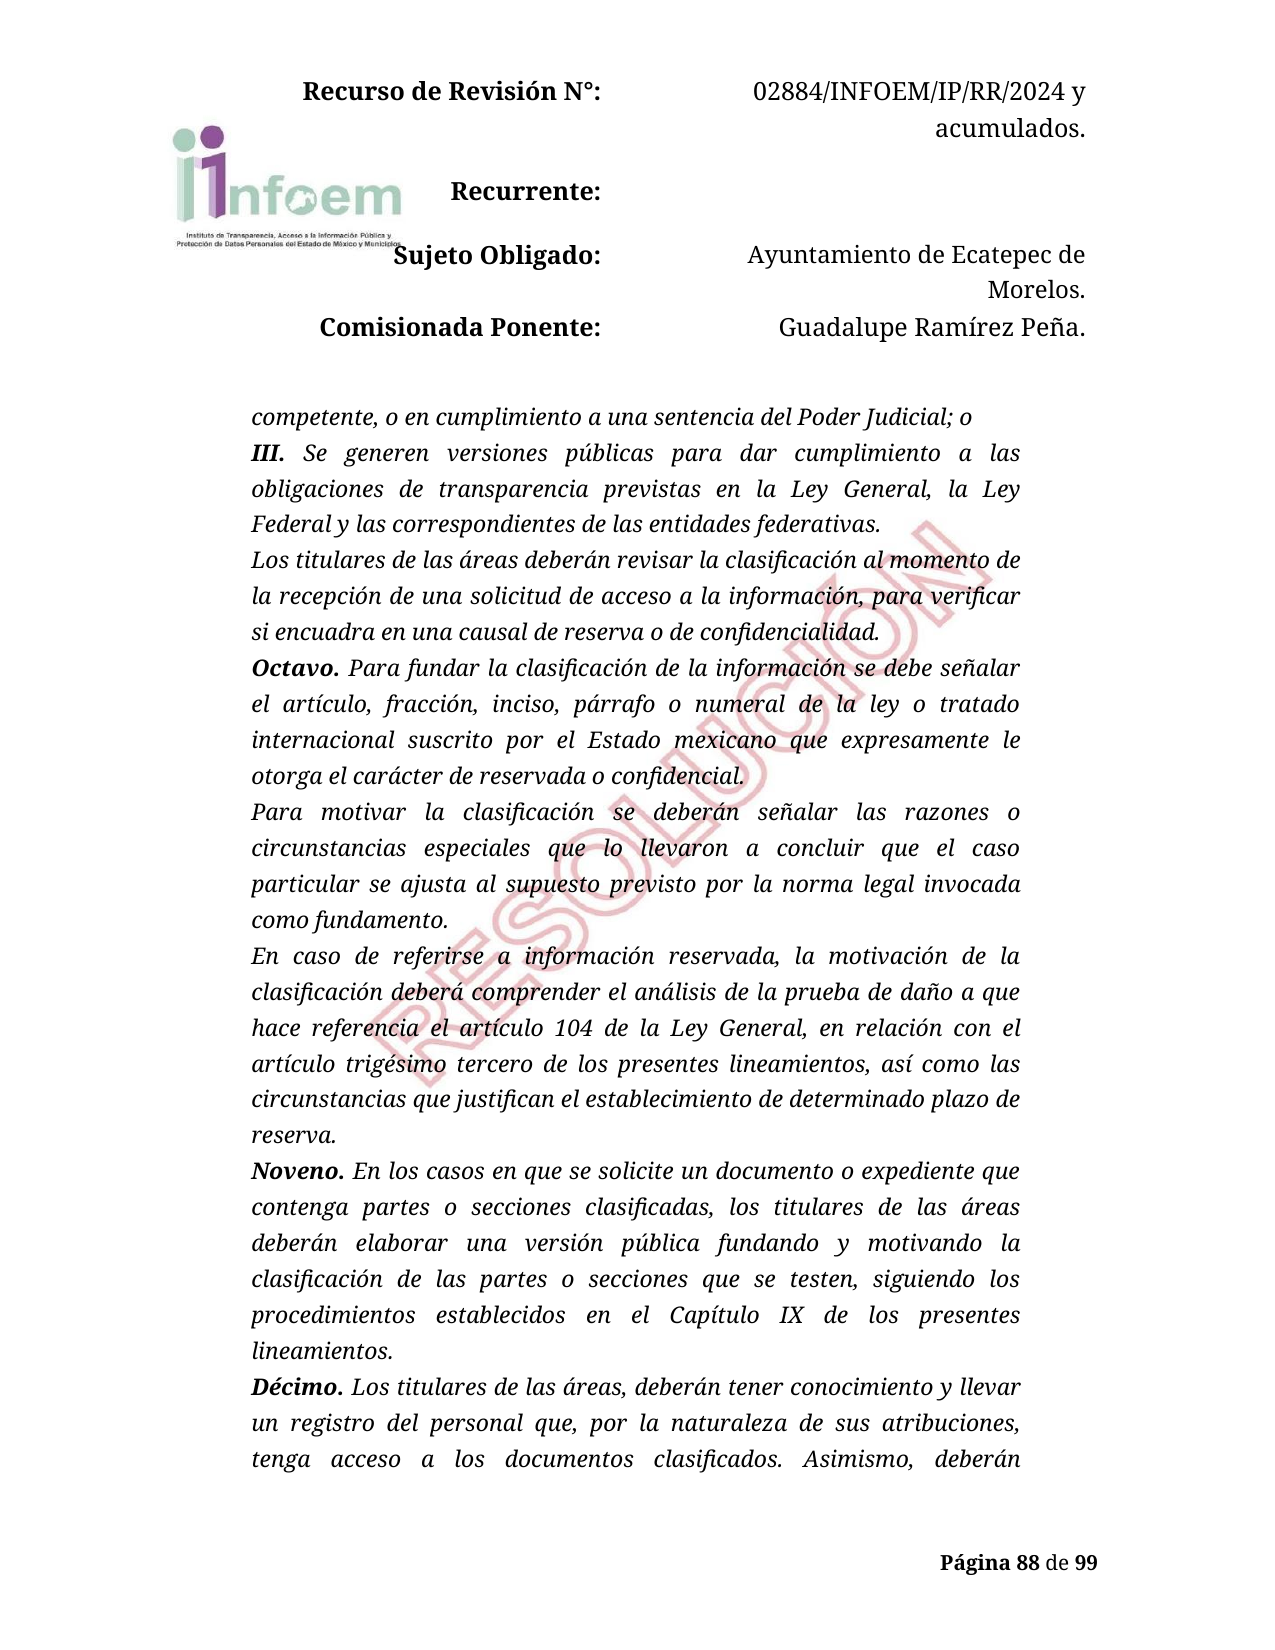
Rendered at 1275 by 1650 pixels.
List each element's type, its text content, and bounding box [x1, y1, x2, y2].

text Los titulares de las áreas deberán revisar la clasificación al momento de la recepción de una solicitud de acceso a la información, para verificar si encuadra en una causal de reserva o de confidencialidad. [251, 544, 1024, 647]
text Noveno. En los casos en que se solicite un documento o expediente que contenga partes o secciones clasificadas, los titulares de las áreas deberán elaborar una versión pública fundando y motivando la clasificación de las partes o secciones que se testen, siguiendo los procedimientos establecidos en el Capítulo IX de los presentes lineamientos. [251, 1155, 1024, 1366]
picture [59, 73, 1266, 1494]
text III. Se generen versiones públicas para dar cumplimiento a las obligaciones de transparencia previstas en la Ley General, la Ley Federal y las correspondientes de las entidades federativas. [251, 437, 1024, 540]
text Octavo. Para fundar la clasificación de la información se debe señalar el artículo, fracción, inciso, párrafo o numeral de la ley o tratado internacional suscrito por el Estado mexicano que expresamente le otorga el carácter de reservada o confidencial. [251, 652, 1024, 791]
text competente, o en cumplimiento a una sentencia del Poder Judicial; o [251, 401, 1024, 432]
text Para motivar la clasificación se deberán señalar las razones o circunstancias especiales que lo llevaron a concluir que el caso particular se ajusta al supuesto previsto por la norma legal invocada como fundamento. [251, 796, 1024, 935]
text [251, 1371, 1024, 1474]
text En caso de referirse a información reservada, la motivación de la clasificación deberá comprender el análisis de la prueba de daño a que hace referencia el artículo 104 de la Ley General, en relación con el artículo trigésimo tercero de los presentes lineamientos, así como las circunstancias que justifican el establecimiento de determinado plazo de reserva. [251, 940, 1024, 1151]
